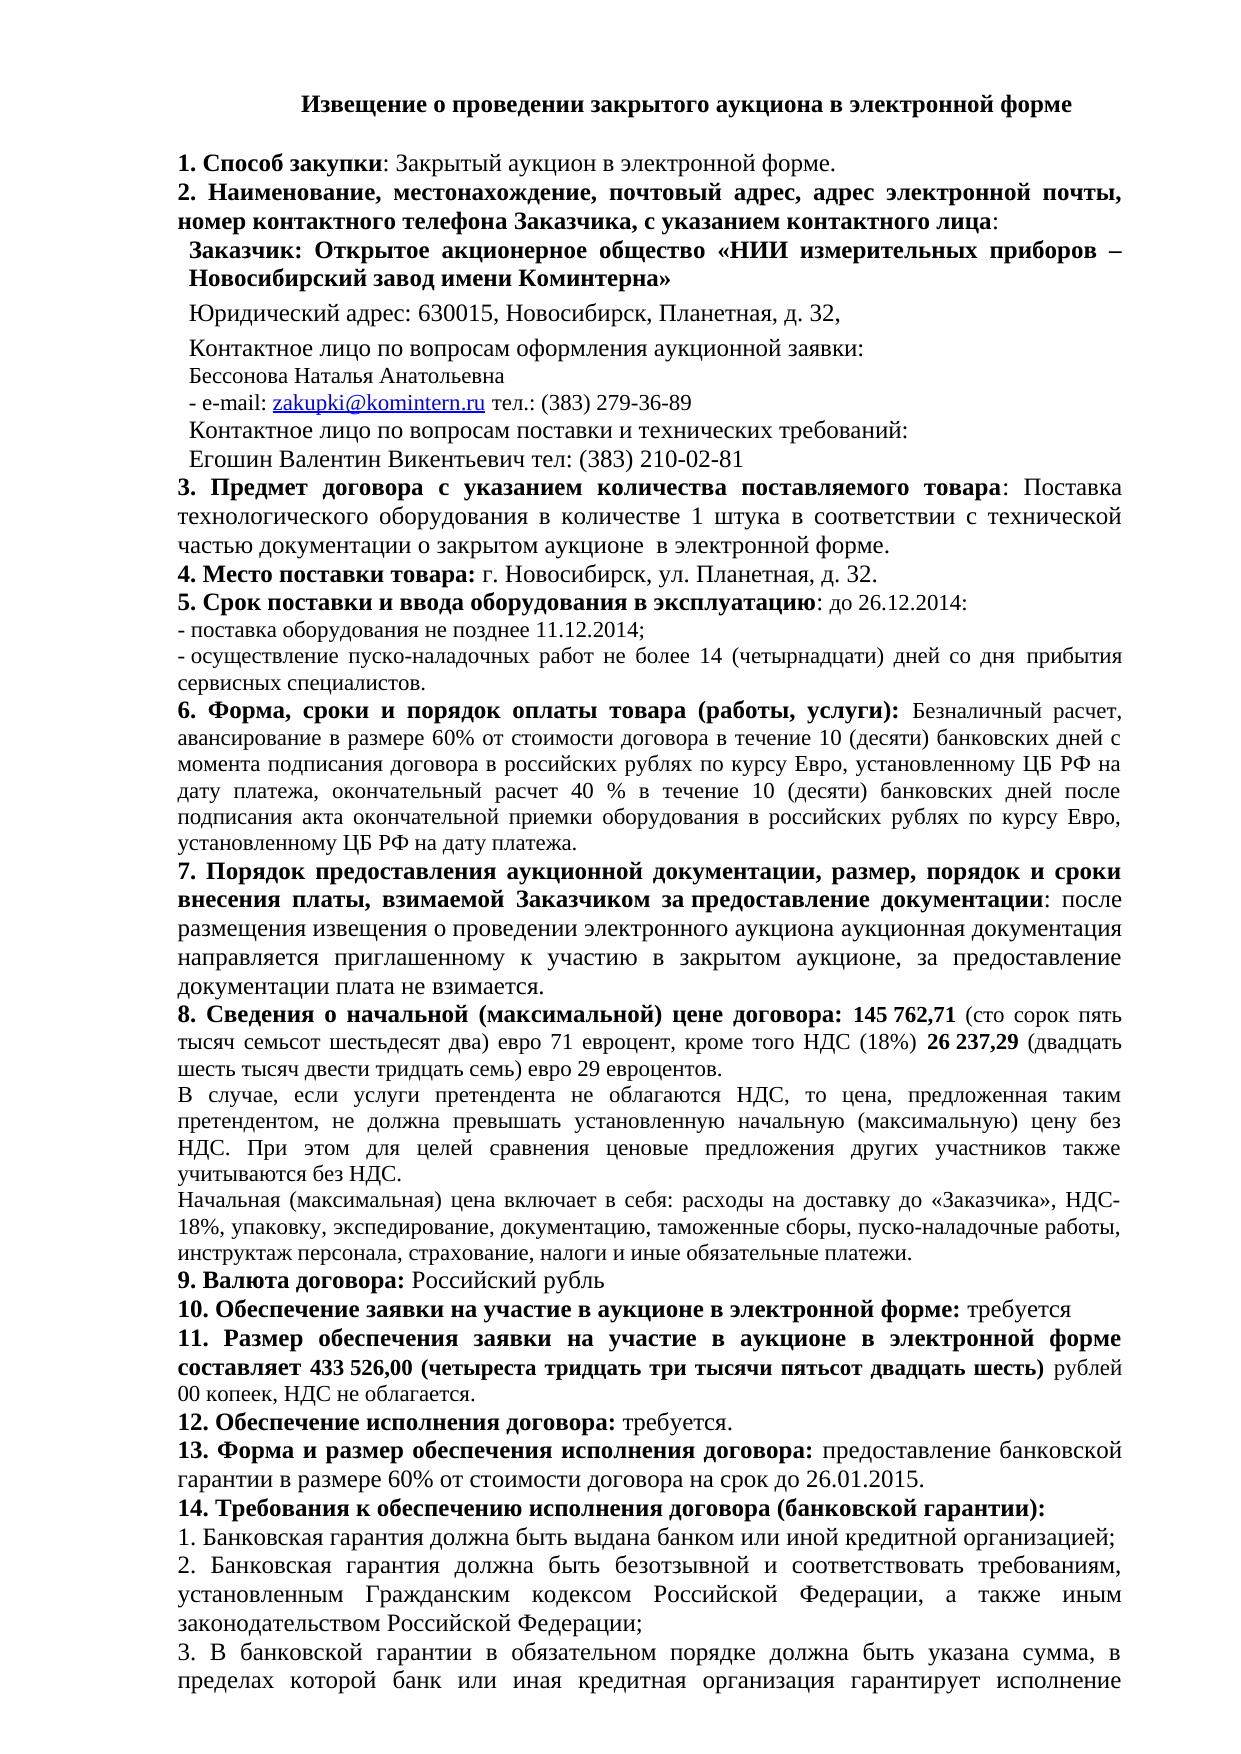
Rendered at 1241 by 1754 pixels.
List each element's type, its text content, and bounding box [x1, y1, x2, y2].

table_cell Юридический адрес: 630015, Новосибирск, Планетная, д. 32, [177, 299, 1133, 333]
text Извещение о проведении закрытого аукциона в электронной форме [177, 89, 1122, 117]
text 11. Размер обеспечения заявки на участие в аукционе в электронной форме составляет 433 526,00 (четыреста тридцать три тысячи пятьсот двадцать шесть) рублей 00 копеек, НДС не облагается. [177, 1323, 1122, 1407]
table_header Заказчик: Открытое акционерное общество «НИИ измерительных приборов – Новосибирский завод имени Коминтерна» [177, 235, 1133, 298]
text 6. Форма, сроки и порядок оплаты товара (работы, услуги): Безналичный расчет, авансирование в размере 60% от стоимости договора в течение 10 (десяти) банковских дней с момента подписания договора в российских рублях по курсу Евро, установленному ЦБ РФ на дату платежа, окончательный расчет 40 % в течение 10 (десяти) банковских дней после подписания акта окончательной приемки оборудования в российских рублях по курсу Евро, установленному ЦБ РФ на дату платежа. [177, 695, 1122, 856]
text В случае, если услуги претендента не облагаются НДС, то цена, предложенная таким претендентом, не должна превышать установленную начальную (максимальную) цену без НДС. При этом для целей сравнения ценовые предложения других участников также учитываются без НДС. [177, 1081, 1122, 1186]
list 10. Обеспечение заявки на участие в аукционе в электронной форме: требуется [177, 1294, 1122, 1323]
text 1. Банковская гарантия должна быть выдана банком или иной кредитной организацией; [177, 1522, 1122, 1551]
text 5. Срок поставки и ввода оборудования в эксплуатацию: до 26.12.2014: [177, 587, 1122, 616]
text - осуществление пуско-наладочных работ не более 14 (четырнадцати) дней со дня прибытия сервисных специалистов. [177, 643, 1122, 695]
table_cell Контактное лицо по вопросам поставки и технических требований: Егошин Валентин Викентьевич тел: (383) 210-02-81 [177, 415, 1133, 472]
text 2. Наименование, местонахождение, почтовый адрес, адрес электронной почты, номер контактного телефона Заказчика, с указанием контактного лица: [177, 177, 1122, 235]
text 14. Требования к обеспечению исполнения договора (банковской гарантии): [177, 1493, 1122, 1522]
text 4. Место поставки товара: г. Новосибирск, ул. Планетная, д. 32. [177, 559, 1122, 587]
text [177, 1637, 1122, 1694]
text - поставка оборудования не позднее 11.12.2014; [177, 616, 1122, 643]
text 13. Форма и размер обеспечения исполнения договора: предоставление банковской гарантии в размере 60% от стоимости договора на срок до 26.01.2015. [177, 1436, 1122, 1493]
table_cell Контактное лицо по вопросам оформления аукционной заявки: Бессонова Наталья Анатольевна - e-mail: zakupki@komintern.ru тел.: (383) 279-36-89 [177, 334, 1133, 415]
text 8. Сведения о начальной (максимальной) цене договора: 145 762,71 (сто сорок пять тысяч семьсот шестьдесят два) евро 71 евроцент, кроме того НДС (18%) 26 237,29 (двадцать шесть тысяч двести тридцать семь) евро 29 евроцентов. [177, 999, 1122, 1081]
text 7. Порядок предоставления аукционной документации, размер, порядок и сроки внесения платы, взимаемой Заказчиком за предоставление документации: после размещения извещения о проведении электронного аукциона аукционная документация направляется приглашенному к участию в закрытом аукционе, за предоставление документации плата не взимается. [177, 856, 1122, 999]
text Начальная (максимальная) цена включает в себя: расходы на доставку до «Заказчика», НДС-18%, упаковку, экспедирование, документацию, таможенные сборы, пуско-наладочные работы, инструктаж персонала, страхование, налоги и иные обязательные платежи. [177, 1186, 1122, 1266]
text 2. Банковская гарантия должна быть безотзывной и соответствовать требованиям, установленным Гражданским кодексом Российской Федерации, а также иным законодательством Российской Федерации; [177, 1551, 1122, 1637]
text 1. Способ закупки: Закрытый аукцион в электронной форме. [177, 148, 1122, 177]
text 9. Валюта договора: Российский рубль [177, 1266, 1122, 1294]
text 3. Предмет договора с указанием количества поставляемого товара: Поставка технологического оборудования в количестве 1 штука в соответствии с технической частью документации о закрытом аукционе в электронной форме. [177, 472, 1122, 559]
text 12. Обеспечение исполнения договора: требуется. [177, 1407, 1122, 1436]
